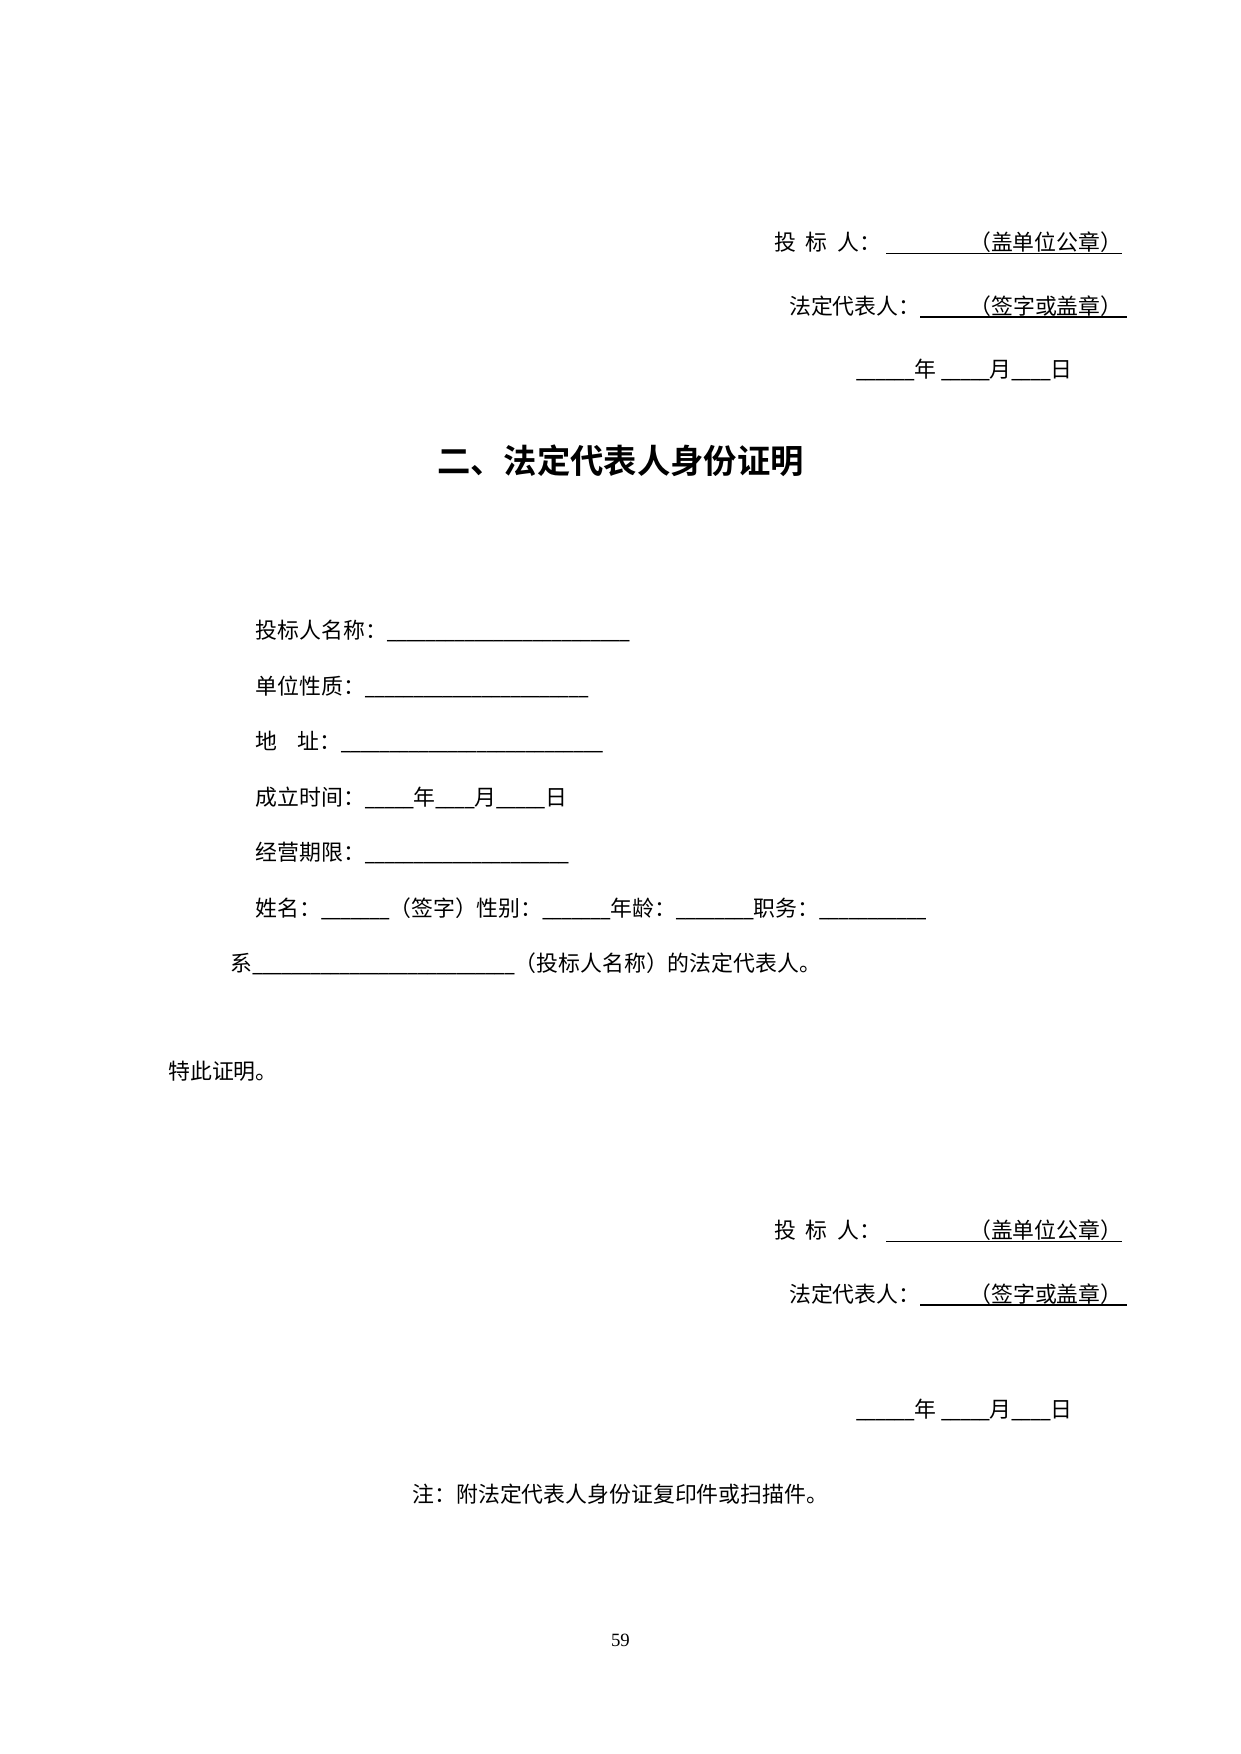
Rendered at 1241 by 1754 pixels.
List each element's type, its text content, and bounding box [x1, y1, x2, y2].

text 经营期限：_____________________ [118, 835, 1122, 867]
text 系___________________________（投标人名称）的法定代表人。 [118, 946, 1122, 978]
text ______年 _____月____日 [118, 352, 1072, 384]
text 单位性质：_______________________ [118, 669, 1122, 700]
text 地 址：___________________________ [118, 724, 1122, 756]
text 投 标 人： （盖单位公章） [118, 225, 1122, 257]
text 投标人名称：_________________________ [118, 613, 1122, 645]
text 特此证明。 [118, 1054, 1122, 1086]
text 注：附法定代表人身份证复印件或扫描件。 [118, 1477, 1122, 1509]
text 投 标 人： （盖单位公章） [118, 1213, 1122, 1245]
text 成立时间：_____年____月_____日 [118, 780, 1122, 811]
subtitle 二、法定代表人身份证明 [118, 435, 1122, 483]
text 法定代表人： （签字或盖章） [118, 289, 1122, 320]
text 姓名：_______（签字）性别：_______年龄：________职务：___________ [118, 891, 1122, 922]
text 法定代表人： （签字或盖章） [118, 1277, 1122, 1308]
text ______年 _____月____日 [118, 1392, 1072, 1424]
